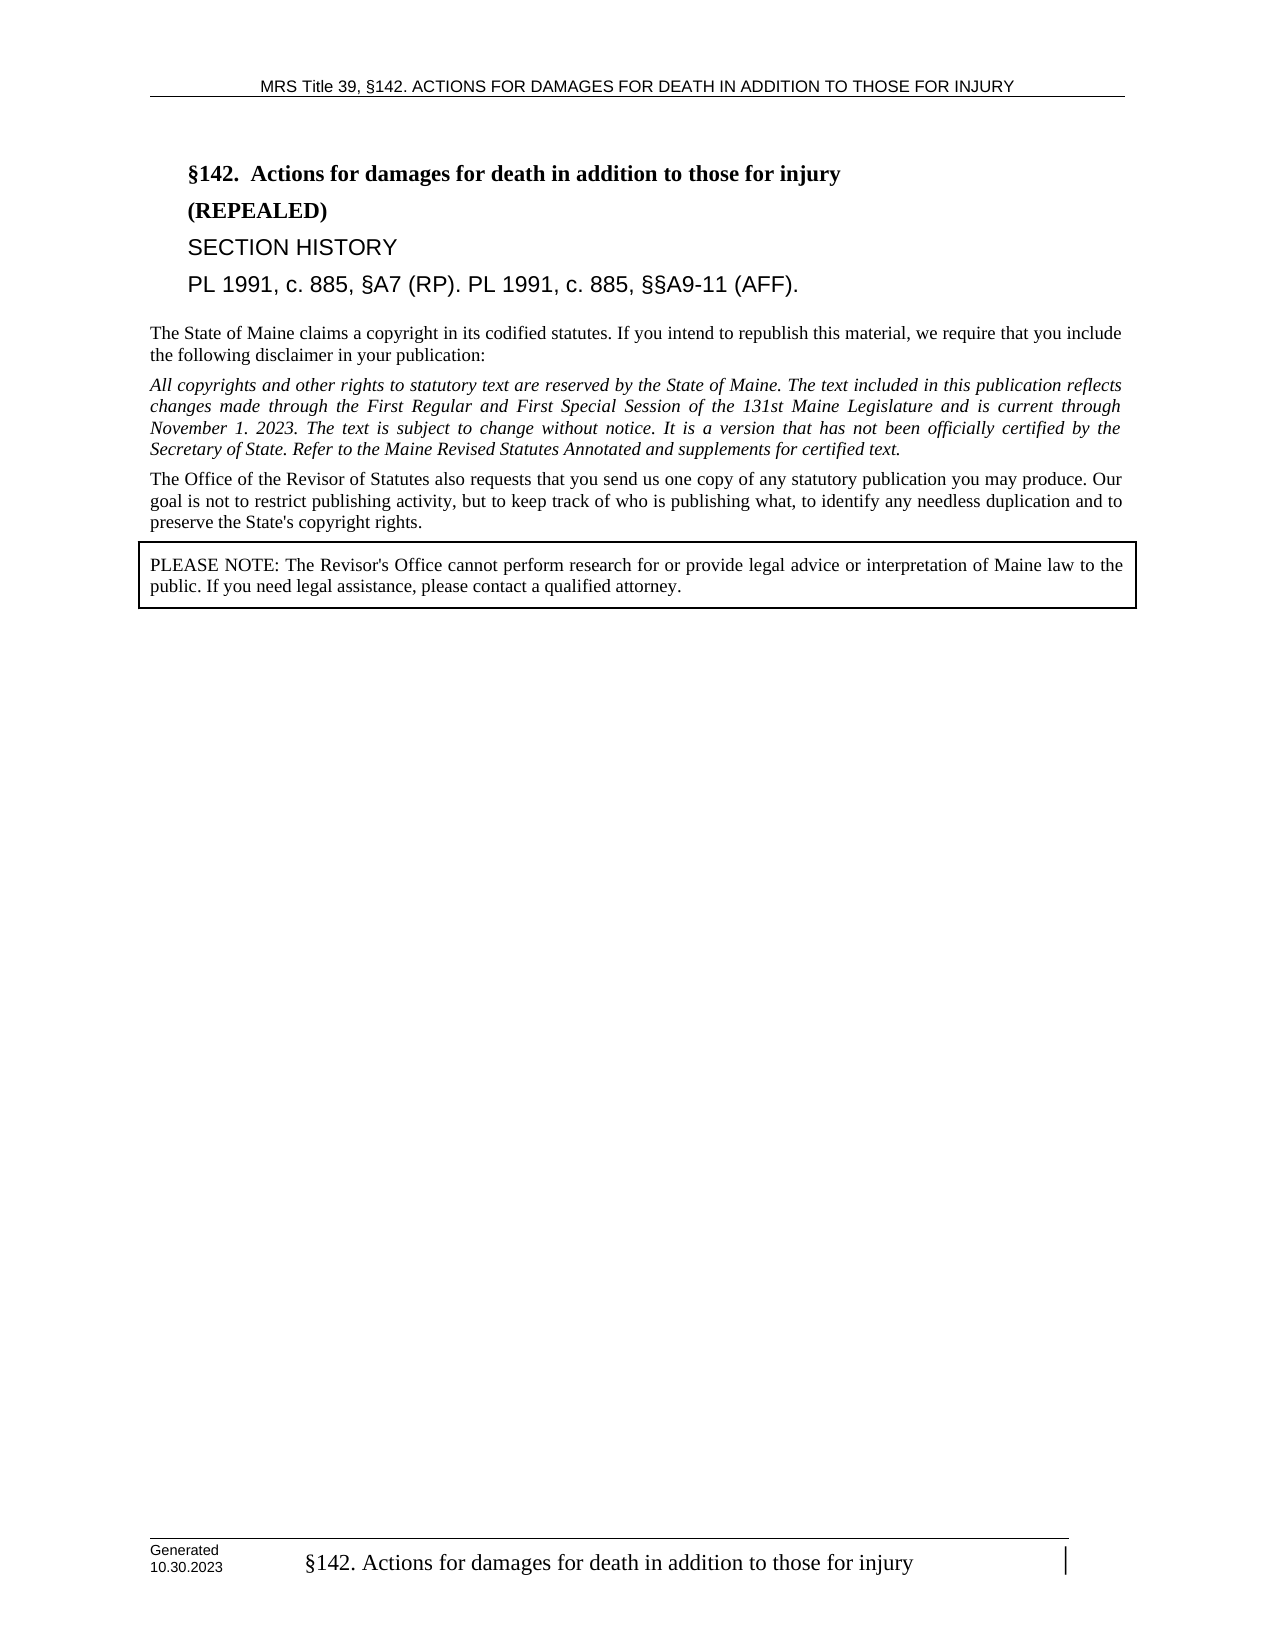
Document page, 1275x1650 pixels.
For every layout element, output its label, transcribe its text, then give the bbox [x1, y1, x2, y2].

text (REPEALED) [187, 197, 1125, 223]
text SECTION HISTORY [187, 234, 1125, 260]
text The Office of the Revisor of Statutes also requests that you send us one copy of any statutory publication you may produce. Our goal is not to restrict publishing activity, but to keep track of who is publishing what, to identify any needless duplication and to preserve the State's copyright rights. [150, 468, 1125, 533]
text PLEASE NOTE: The Revisor's Office cannot perform research for or provide legal advice or interpretation of Maine law to the public. If you need legal assistance, please contact a qualified attorney. [140, 543, 1135, 607]
text The State of Maine claims a copyright in its codified statutes. If you intend to republish this material, we require that you include the following disclaimer in your publication: [150, 322, 1125, 365]
text PL 1991, c. 885, §A7 (RP). PL 1991, c. 885, §§A9-11 (AFF). [187, 271, 1125, 297]
text All copyrights and other rights to statutory text are reserved by the State of Maine. The text included in this publication reflects changes made through the First Regular and First Special Session of the 131st Maine Legislature and is current through November 1. 2023 . The text is subject to change without notice. It is a version that has not been officially certified by the Secretary of State. Refer to the Maine Revised Statutes Annotated and supplements for certified text. [150, 373, 1125, 460]
text §142. Actions for damages for death in addition to those for injury [187, 160, 1125, 187]
